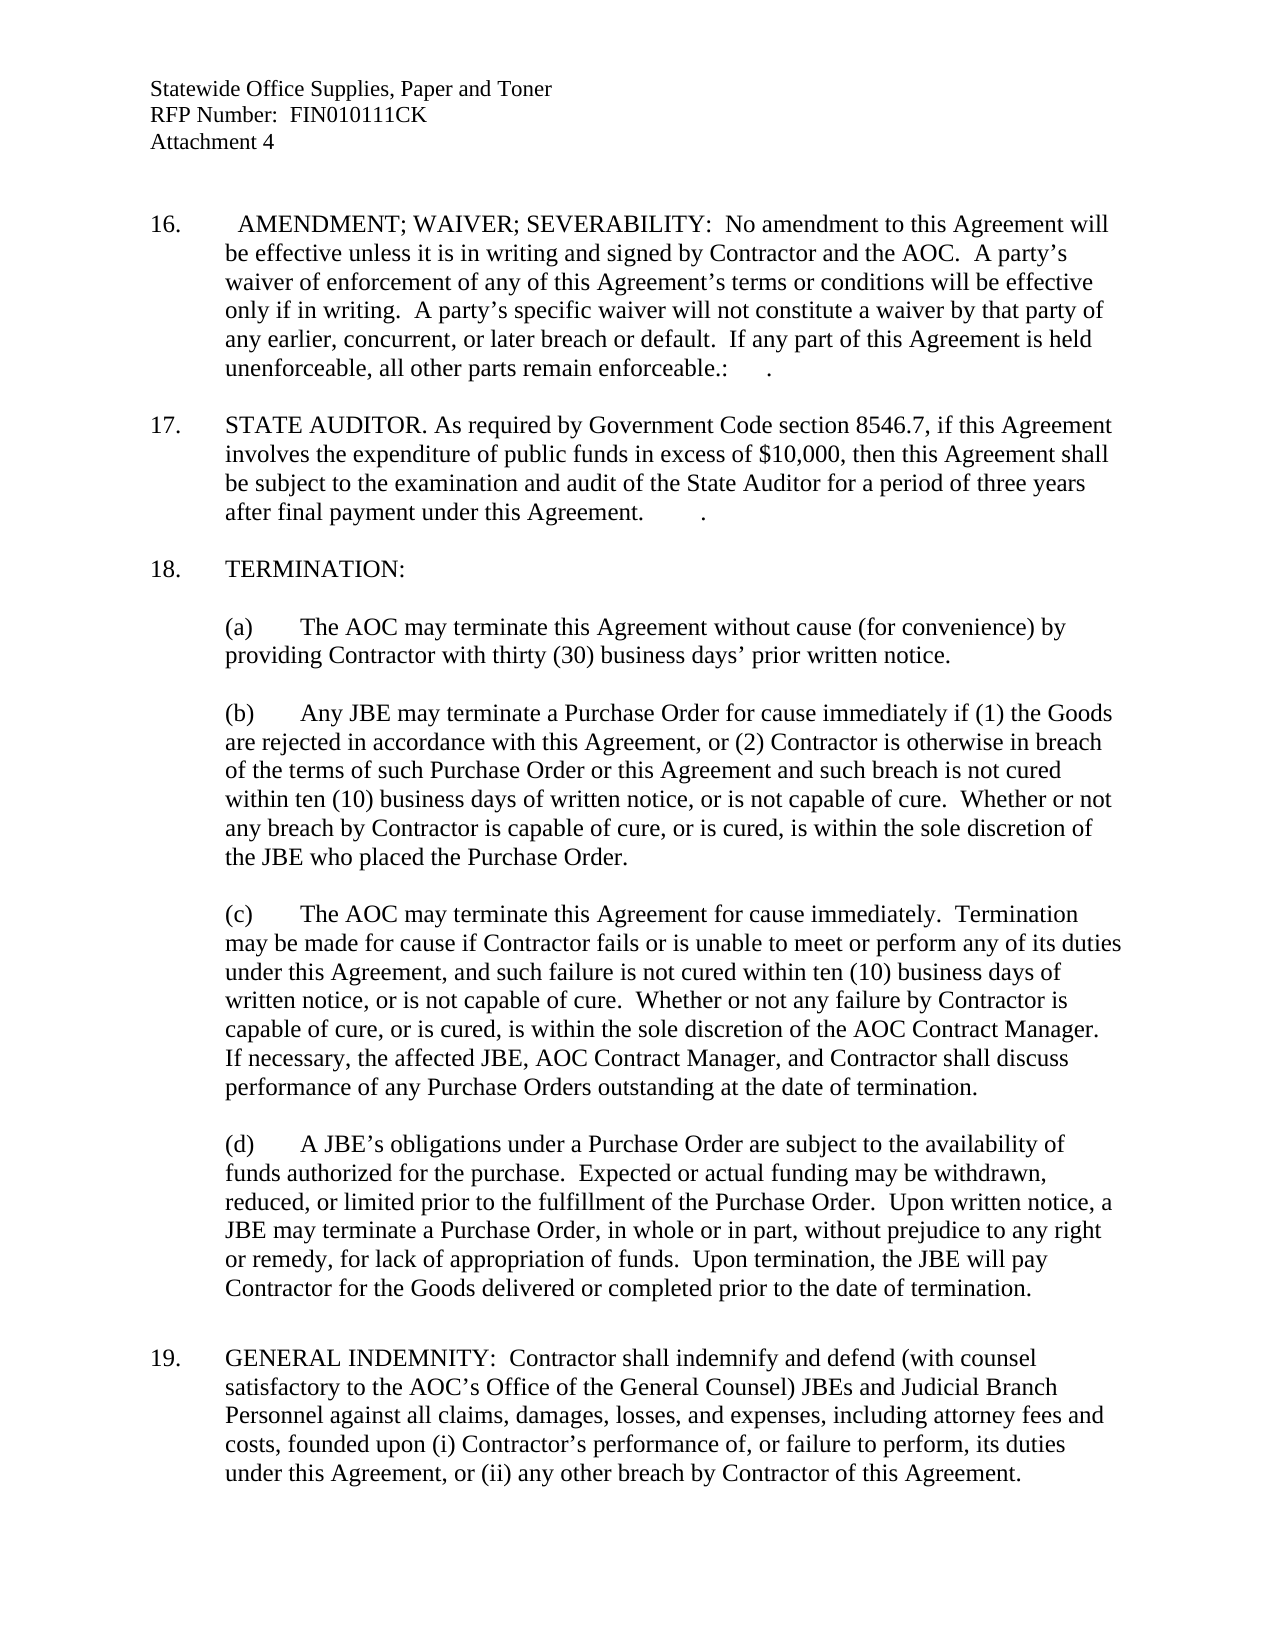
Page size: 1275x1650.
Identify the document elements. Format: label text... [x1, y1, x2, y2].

text 16. AMENDMENT; WAIVER; SEVERABILITY: No amendment to this Agreement will be effective unless it is in writing and signed by Contractor and the AOC. A party’s waiver of enforcement of any of this Agreement’s terms or conditions will be effective only if in writing. A party’s specific waiver will not constitute a waiver by that party of any earlier, concurrent, or later breach or default. If any part of this Agreement is held unenforceable, all other parts remain enforceable.: . [150, 209, 1125, 382]
text (c) The AOC may terminate this Agreement for cause immediately. Termination may be made for cause if Contractor fails or is unable to meet or perform any of its duties under this Agreement, and such failure is not cured within ten (10) business days of written notice, or is not capable of cure. Whether or not any failure by Contractor is capable of cure, or is cured, is within the sole discretion of the AOC Contract Manager. If necessary, the affected JBE, AOC Contract Manager, and Contractor shall discuss performance of any Purchase Orders outstanding at the date of termination. [225, 899, 1125, 1100]
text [150, 1343, 1125, 1487]
text 17. STATE AUDITOR. As required by Government Code section 8546.7, if this Agreement involves the expenditure of public funds in excess of $10,000, then this Agreement shall be subject to the examination and audit of the State Auditor for a period of three years after final payment under this Agreement. . [150, 410, 1125, 525]
text (a) The AOC may terminate this Agreement without cause (for convenience) by providing Contractor with thirty (30) business days’ prior written notice. [225, 612, 1125, 669]
text (b) Any JBE may terminate a Purchase Order for cause immediately if (1) the Goods are rejected in accordance with this Agreement, or (2) Contractor is otherwise in breach of the terms of such Purchase Order or this Agreement and such breach is not cured within ten (10) business days of written notice, or is not capable of cure. Whether or not any breach by Contractor is capable of cure, or is cured, is within the sole discretion of the JBE who placed the Purchase Order. [225, 698, 1125, 870]
text (d) A JBE’s obligations under a Purchase Order are subject to the availability of funds authorized for the purchase. Expected or actual funding may be withdrawn, reduced, or limited prior to the fulfillment of the Purchase Order. Upon written notice, a JBE may terminate a Purchase Order, in whole or in part, without prejudice to any right or remedy, for lack of appropriation of funds. Upon termination, the JBE will pay Contractor for the Goods delivered or completed prior to the date of termination. [225, 1129, 1125, 1302]
text 18. TERMINATION: [150, 554, 1125, 583]
